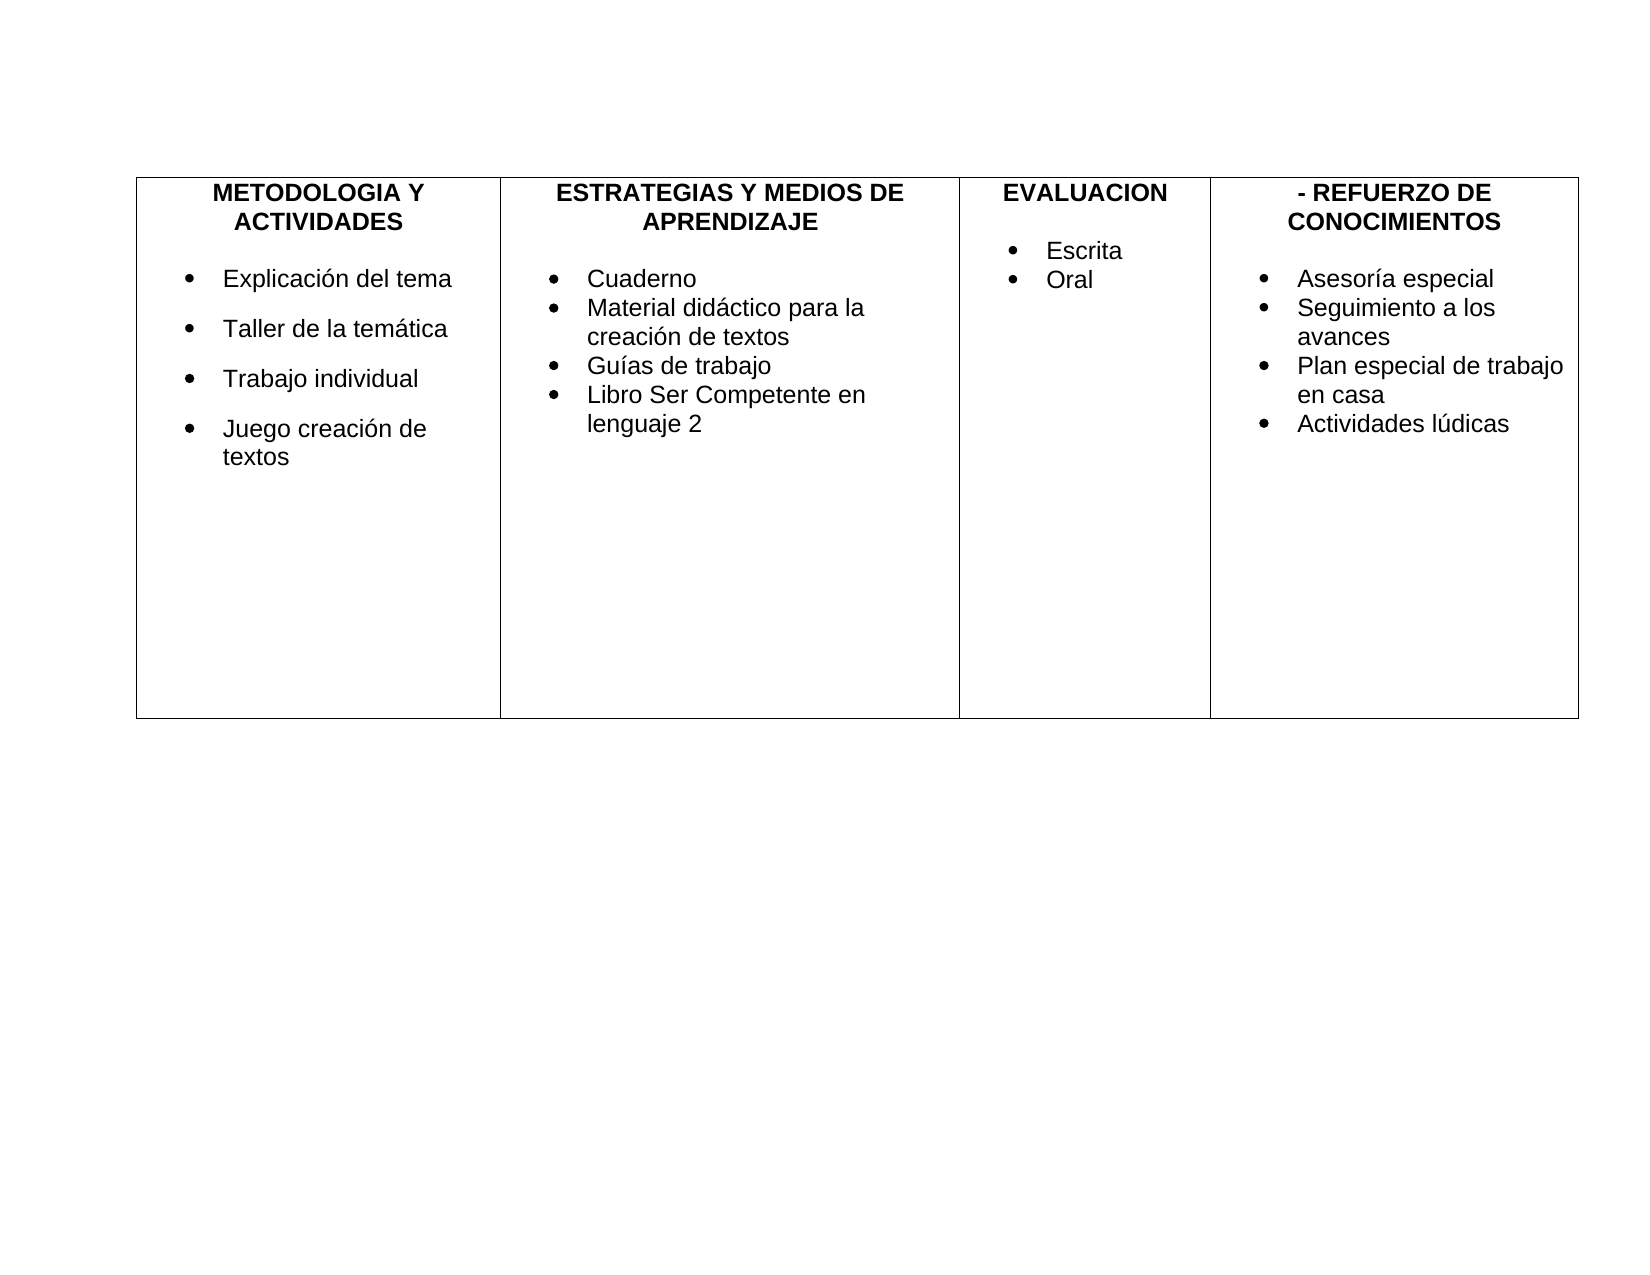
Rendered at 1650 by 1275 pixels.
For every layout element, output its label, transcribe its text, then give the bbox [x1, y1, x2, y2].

table_cell - REFUERZO DE CONOCIMIENTOS Asesoría especial Seguimiento a los avances Plan especial de trabajo en casa Actividades lúdicas [1211, 178, 1578, 718]
table_cell METODOLOGIA Y ACTIVIDADES Explicación del tema Taller de la temática Trabajo individual Juego creación de textos [137, 178, 500, 718]
table_cell ESTRATEGIAS Y MEDIOS DE APRENDIZAJE Cuaderno Material didáctico para la creación de textos Guías de trabajo Libro Ser Competente en lenguaje 2 [501, 178, 959, 718]
table_cell EVALUACION Escrita Oral [960, 178, 1210, 718]
